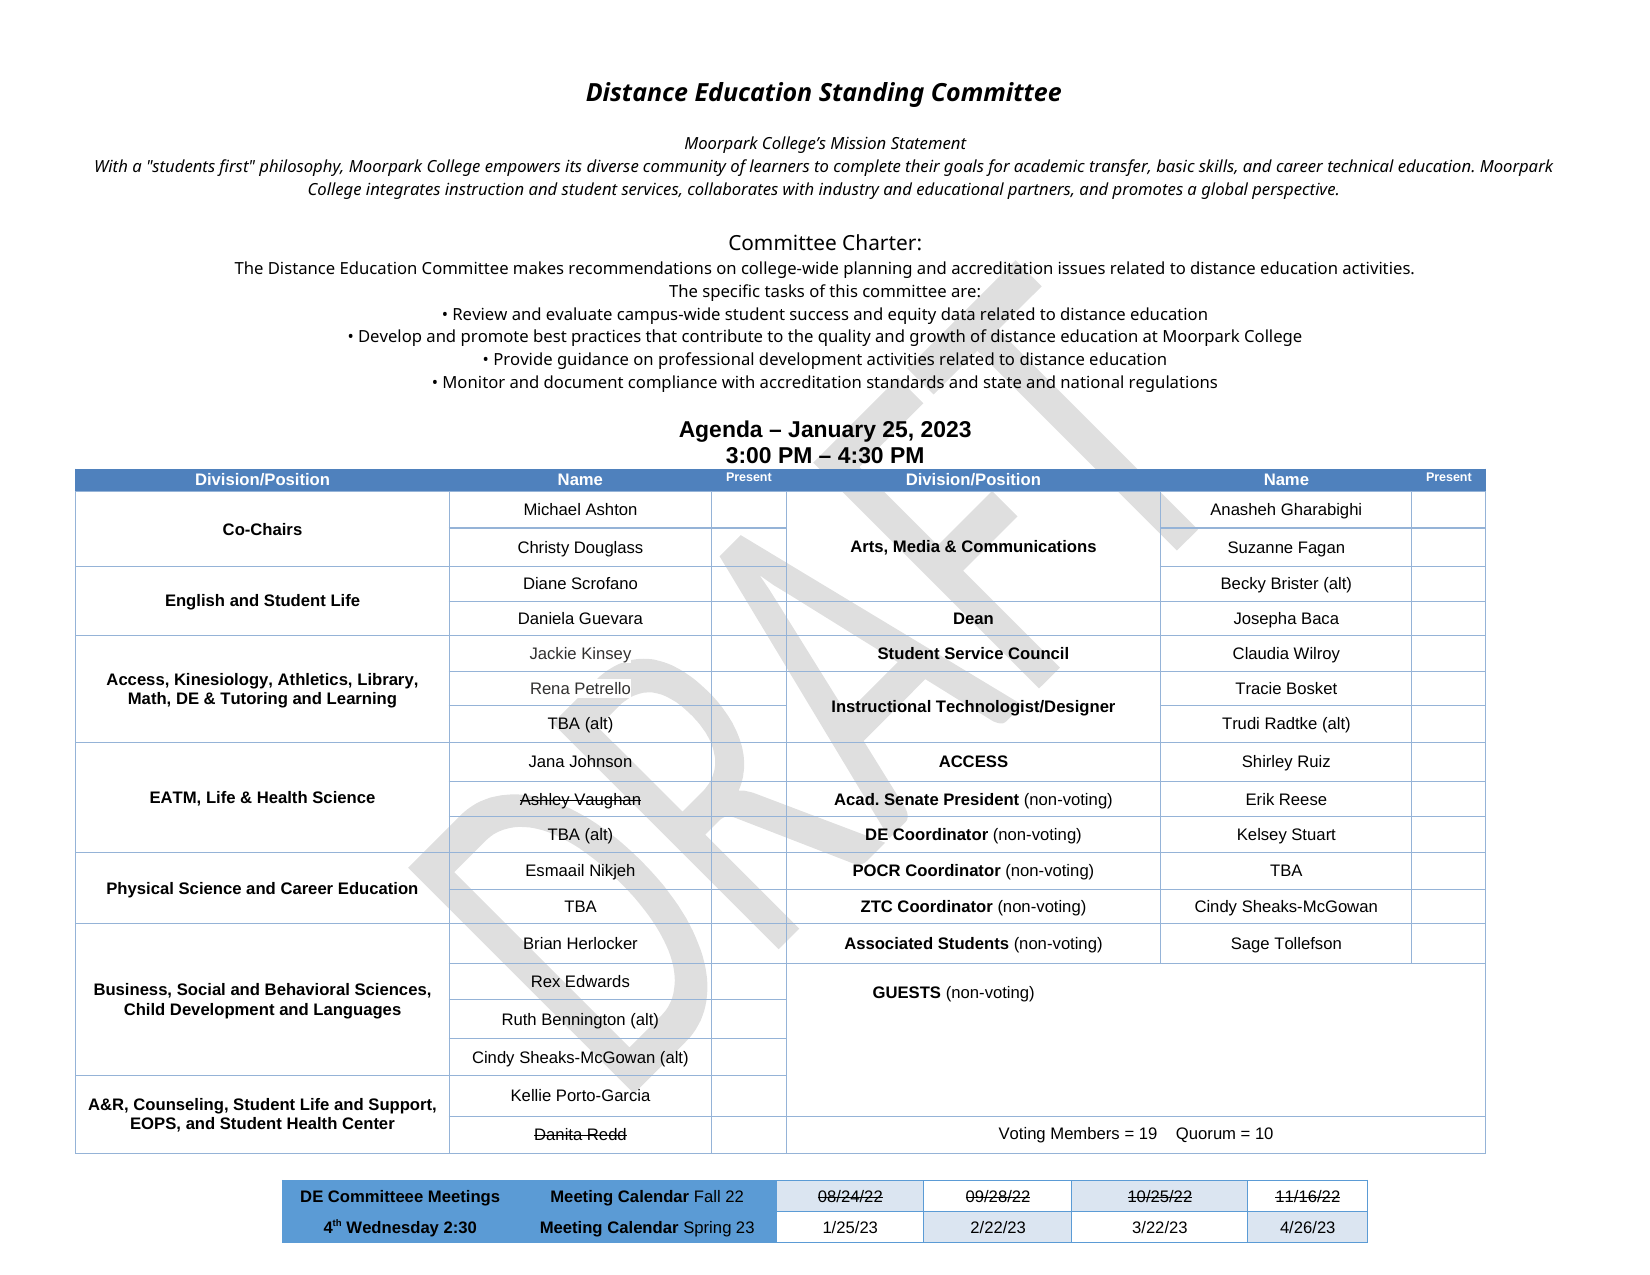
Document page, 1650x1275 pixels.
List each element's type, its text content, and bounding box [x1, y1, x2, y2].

table_cell [1412, 743, 1485, 781]
table_cell Daniela Guevara [450, 602, 711, 634]
table_cell [712, 924, 786, 962]
table_cell TBA (alt) [450, 817, 711, 852]
table_cell TBA [450, 890, 711, 923]
table_cell Acad. Senate President (non-voting) [787, 782, 1160, 816]
text With a "students first" philosophy, Moorpark College empowers its diverse community of learners to complete their goals for academic transfer, basic skills, and career technical education. Moorpark College integrates instruction and student services, collaborates with industry and educational partners, and promotes a global perspective. [75, 154, 1575, 200]
table_cell [1412, 492, 1485, 527]
table_cell Rena Petrello [450, 672, 711, 705]
table_cell Becky Brister (alt) [1161, 567, 1411, 601]
table_cell [1412, 706, 1485, 742]
table_cell [712, 567, 786, 601]
table_cell Voting Members = 19 Quorum = 10 [787, 1117, 1485, 1152]
table_cell 3/22/23 [1072, 1212, 1247, 1242]
table_cell GUESTS (non-voting) [787, 964, 1485, 1116]
table_cell Student Service Council [787, 636, 1160, 671]
table_cell DE Coordinator (non-voting) [787, 817, 1160, 852]
table_cell [1412, 567, 1485, 601]
table_cell [1412, 672, 1485, 705]
table_cell 4/26/23 [1248, 1212, 1367, 1242]
table_cell [1412, 817, 1485, 852]
text The specific tasks of this committee are: [75, 279, 1575, 302]
table_cell English and Student Life [76, 567, 449, 634]
table_cell [1412, 890, 1485, 923]
table_cell Claudia Wilroy [1161, 636, 1411, 671]
table_header Division/Position [787, 470, 1160, 491]
table_cell Rex Edwards [450, 964, 711, 999]
text Agenda – January 25, 2023 [75, 416, 1575, 442]
table_cell 4th Wednesday 2:30 [283, 1212, 517, 1242]
table_cell Meeting Calendar Spring 23 [518, 1212, 776, 1242]
table_cell Anasheh Gharabighi [1161, 492, 1411, 527]
table_header DE Committeee Meetings [283, 1181, 517, 1211]
table_cell Kellie Porto-Garcia [450, 1076, 711, 1116]
table_cell Ashley Vaughan [450, 782, 711, 816]
table_header 10/25/22 [1072, 1181, 1247, 1211]
table_cell Tracie Bosket [1161, 672, 1411, 705]
table_cell [712, 706, 786, 742]
table_header Name [450, 470, 711, 491]
table_cell Dean [787, 602, 1160, 634]
table_cell Esmaail Nikjeh [450, 853, 711, 888]
table_cell [712, 817, 786, 852]
table_cell POCR Coordinator (non-voting) [787, 853, 1160, 888]
table_cell Cindy Sheaks-McGowan [1161, 890, 1411, 923]
table_cell Sage Tollefson [1161, 924, 1411, 962]
table_cell [712, 672, 786, 705]
table_header Meeting Calendar Fall 22 [518, 1181, 776, 1211]
table_cell [1412, 924, 1485, 962]
table_cell Erik Reese [1161, 782, 1411, 816]
table_cell Cindy Sheaks-McGowan (alt) [450, 1039, 711, 1075]
table_cell [712, 1076, 786, 1116]
table_cell Trudi Radtke (alt) [1161, 706, 1411, 742]
table_cell [712, 636, 786, 671]
text The Distance Education Committee makes recommendations on college-wide planning and accreditation issues related to distance education activities. [75, 257, 1575, 279]
table_cell Diane Scrofano [450, 567, 711, 601]
table_cell ZTC Coordinator (non-voting) [787, 890, 1160, 923]
table_cell Physical Science and Career Education [76, 853, 449, 923]
table_cell Brian Herlocker [450, 924, 711, 962]
table_cell [712, 529, 786, 566]
text • Provide guidance on professional development activities related to distance education [75, 348, 1575, 370]
text 3:00 PM – 4:30 PM [75, 442, 1575, 468]
table_cell [712, 602, 786, 634]
table_cell EATM, Life & Health Science [76, 743, 449, 852]
table_cell [712, 743, 786, 781]
table_cell Instructional Technologist/Designer [787, 672, 1160, 742]
table_header 09/28/22 [924, 1181, 1071, 1211]
table_cell [1412, 636, 1485, 671]
table_cell Arts, Media & Communications [787, 492, 1160, 601]
table_cell [712, 1117, 786, 1152]
table_cell Danita Redd [450, 1117, 711, 1152]
table_cell [1412, 602, 1485, 634]
table_cell Access, Kinesiology, Athletics, Library, Math, DE & Tutoring and Learning [76, 636, 449, 742]
table_header 08/24/22 [777, 1181, 923, 1211]
table_cell Co-Chairs [76, 492, 449, 566]
table_cell Josepha Baca [1161, 602, 1411, 634]
table_cell Associated Students (non-voting) [787, 924, 1160, 962]
table_cell [712, 492, 786, 527]
table_cell [1412, 529, 1485, 566]
table_cell [712, 964, 786, 999]
text • Review and evaluate campus-wide student success and equity data related to distance education [75, 302, 1575, 325]
table_cell 1/25/23 [777, 1212, 923, 1242]
text • Develop and promote best practices that contribute to the quality and growth of distance education at Moorpark College [75, 325, 1575, 348]
table_cell Kelsey Stuart [1161, 817, 1411, 852]
table_cell TBA (alt) [450, 706, 711, 742]
table_cell 2/22/23 [924, 1212, 1071, 1242]
table_header Present [712, 470, 786, 491]
table_cell TBA [1161, 853, 1411, 888]
text Moorpark College’s Mission Statement [75, 132, 1575, 154]
table_header 11/16/22 [1248, 1181, 1367, 1211]
table_header Name [1161, 470, 1411, 491]
table_cell Ruth Bennington (alt) [450, 1000, 711, 1038]
table_cell [712, 1039, 786, 1075]
table_cell [1412, 782, 1485, 816]
table_cell Michael Ashton [450, 492, 711, 527]
text Committee Charter: [75, 228, 1575, 257]
table_cell A&R, Counseling, Student Life and Support, EOPS, and Student Health Center [76, 1076, 449, 1152]
table_cell Jana Johnson [450, 743, 711, 781]
table_cell [712, 853, 786, 888]
table_cell Business, Social and Behavioral Sciences, Child Development and Languages [76, 924, 449, 1075]
table_header Present [1412, 470, 1485, 491]
table_cell Suzanne Fagan [1161, 529, 1411, 566]
table_cell [712, 890, 786, 923]
table_cell Christy Douglass [450, 529, 711, 566]
table_cell Shirley Ruiz [1161, 743, 1411, 781]
table_cell ACCESS [787, 743, 1160, 781]
table_cell Jackie Kinsey [450, 636, 711, 671]
table_cell [712, 782, 786, 816]
table_cell [1412, 853, 1485, 888]
text • Monitor and document compliance with accreditation standards and state and national regulations [75, 370, 1575, 393]
table_header Division/Position [76, 470, 449, 491]
table_cell [712, 1000, 786, 1038]
